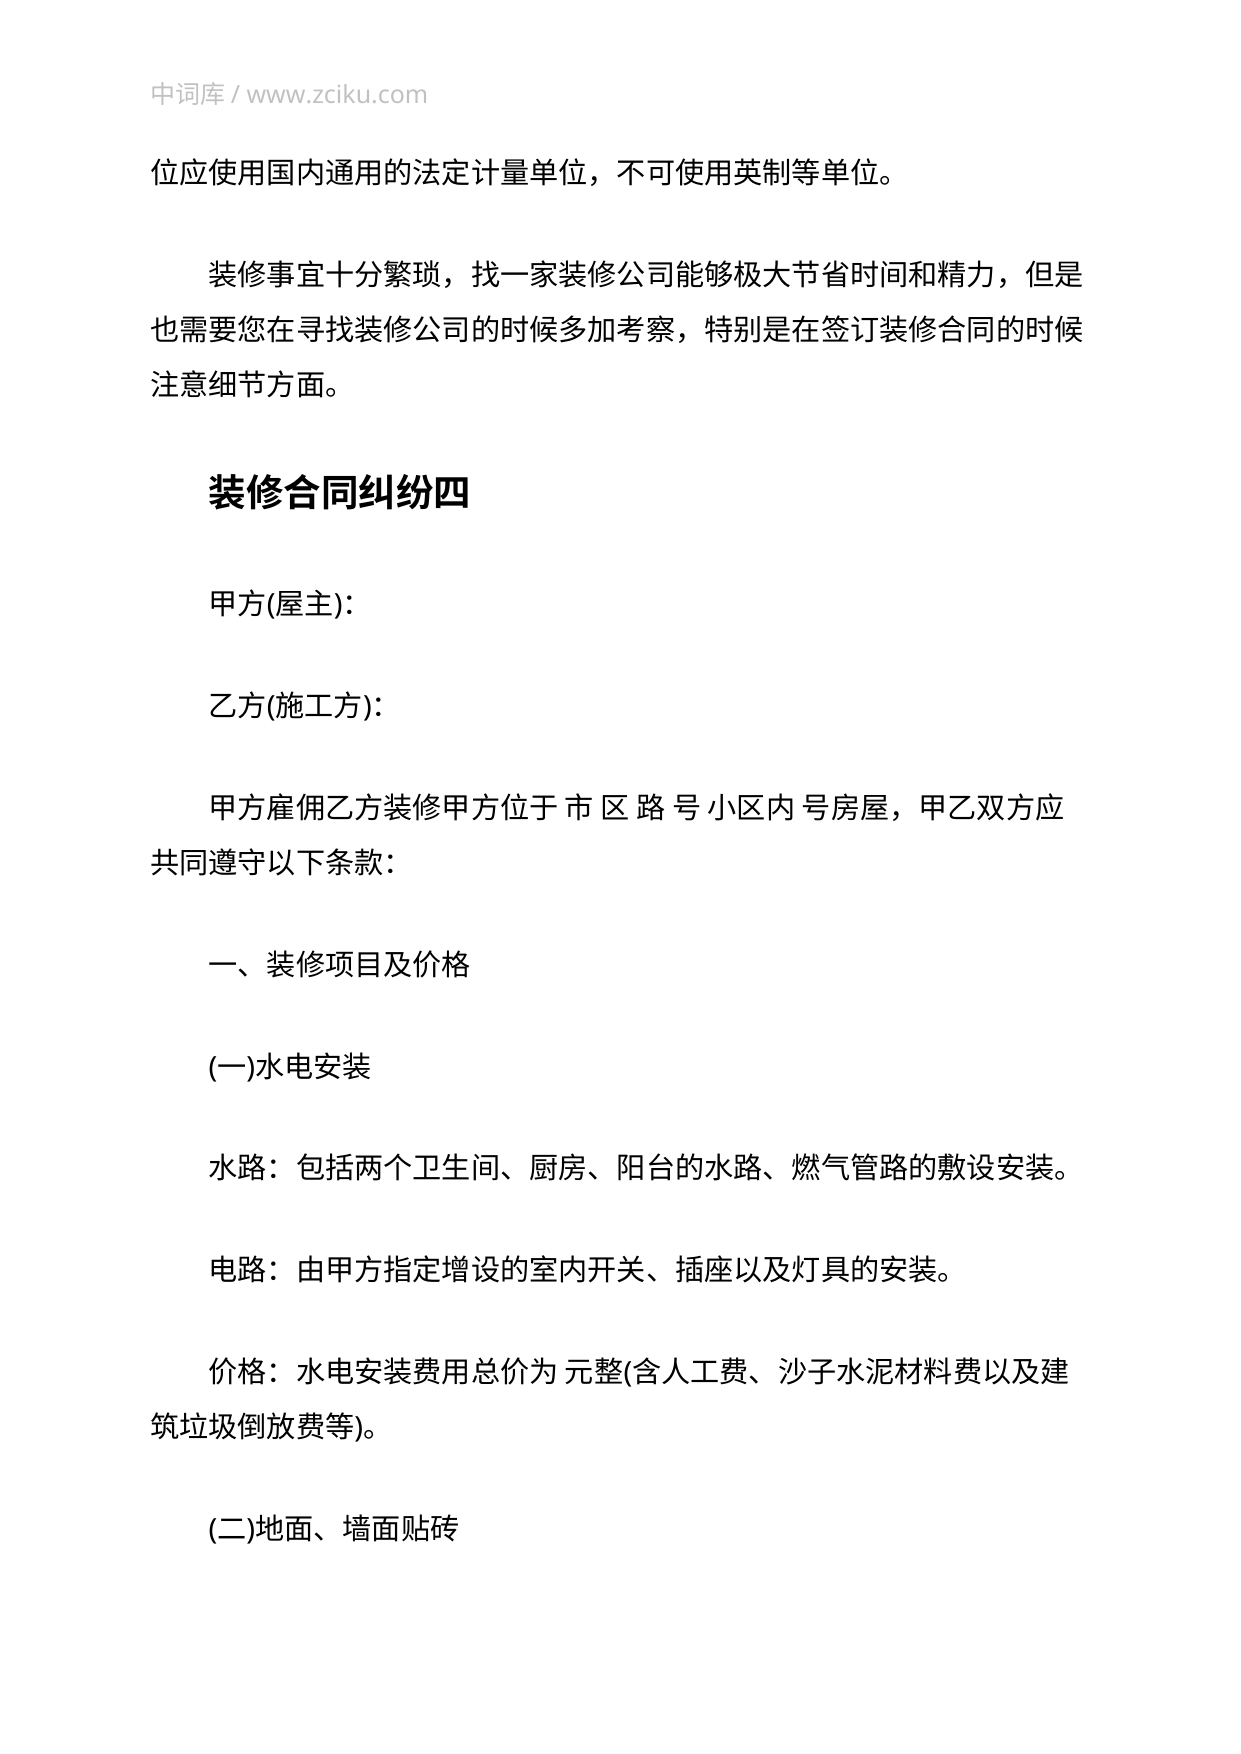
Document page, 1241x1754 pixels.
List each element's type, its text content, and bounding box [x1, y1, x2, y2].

text 水路：包括两个卫生间、厨房、阳台的水路、燃气管路的敷设安装。 [150, 1145, 1090, 1187]
text 装修合同纠纷四 [150, 463, 1090, 518]
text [150, 150, 1090, 192]
text 甲方(屋主)： [150, 581, 1090, 623]
text 甲方雇佣乙方装修甲方位于 市 区 路 号 小区内 号房屋，甲乙双方应共同遵守以下条款： [150, 785, 1090, 882]
text 乙方(施工方)： [150, 683, 1090, 725]
text (一)水电安装 [150, 1043, 1090, 1086]
text (二)地面、墙面贴砖 [150, 1506, 1090, 1548]
text 电路：由甲方指定增设的室内开关、插座以及灯具的安装。 [150, 1247, 1090, 1289]
text 价格：水电安装费用总价为 元整(含人工费、沙子水泥材料费以及建筑垃圾倒放费等)。 [150, 1349, 1090, 1446]
text 装修事宜十分繁琐，找一家装修公司能够极大节省时间和精力，但是也需要您在寻找装修公司的时候多加考察，特别是在签订装修合同的时候注意细节方面。 [150, 252, 1090, 404]
text 一、装修项目及价格 [150, 941, 1090, 984]
